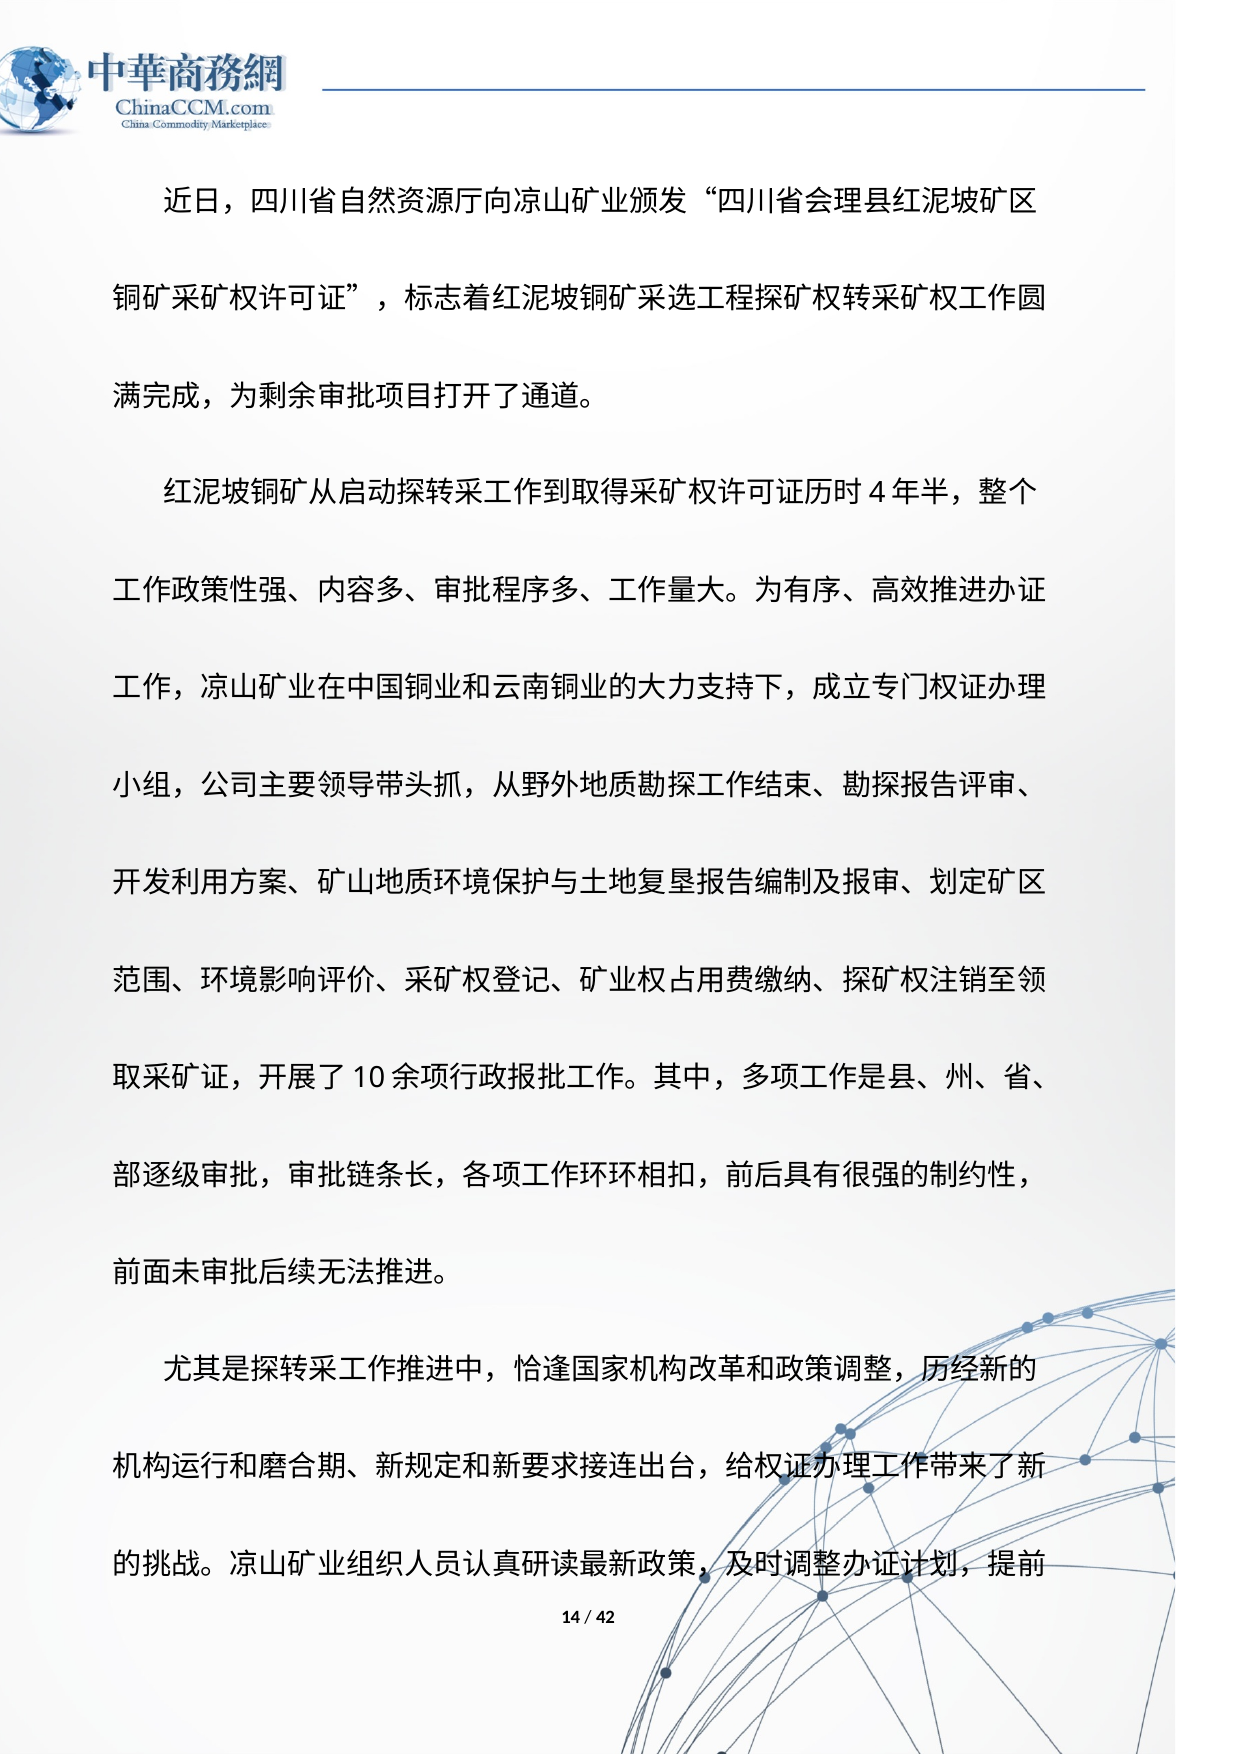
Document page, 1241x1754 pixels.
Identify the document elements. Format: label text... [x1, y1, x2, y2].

text 近日，四川省自然资源厅向凉山矿业颁发“四川省会理县红泥坡矿区铜矿采矿权许可证”，标志着红泥坡铜矿采选工程探矿权转采矿权工作圆满完成，为剩余审批项目打开了通道。 [113, 166, 1063, 426]
picture [0, 0, 1176, 1754]
text 红泥坡铜矿从启动探转采工作到取得采矿权许可证历时4年半，整个工作政策性强、内容多、审批程序多、工作量大。为有序、高效推进办证工作，凉山矿业在中国铜业和云南铜业的大力支持下，成立专门权证办理小组，公司主要领导带头抓，从野外地质勘探工作结束、勘探报告评审、开发利用方案、矿山地质环境保护与土地复垦报告编制及报审、划定矿区范围、环境影响评价、采矿权登记、矿业权占用费缴纳、探矿权注销至领取采矿证，开展了10余项行政报批工作。其中，多项工作是县、州、省、部逐级审批，审批链条长，各项工作环环相扣，前后具有很强的制约性，前面未审批后续无法推进。 [113, 458, 1063, 1303]
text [113, 1334, 1063, 1594]
